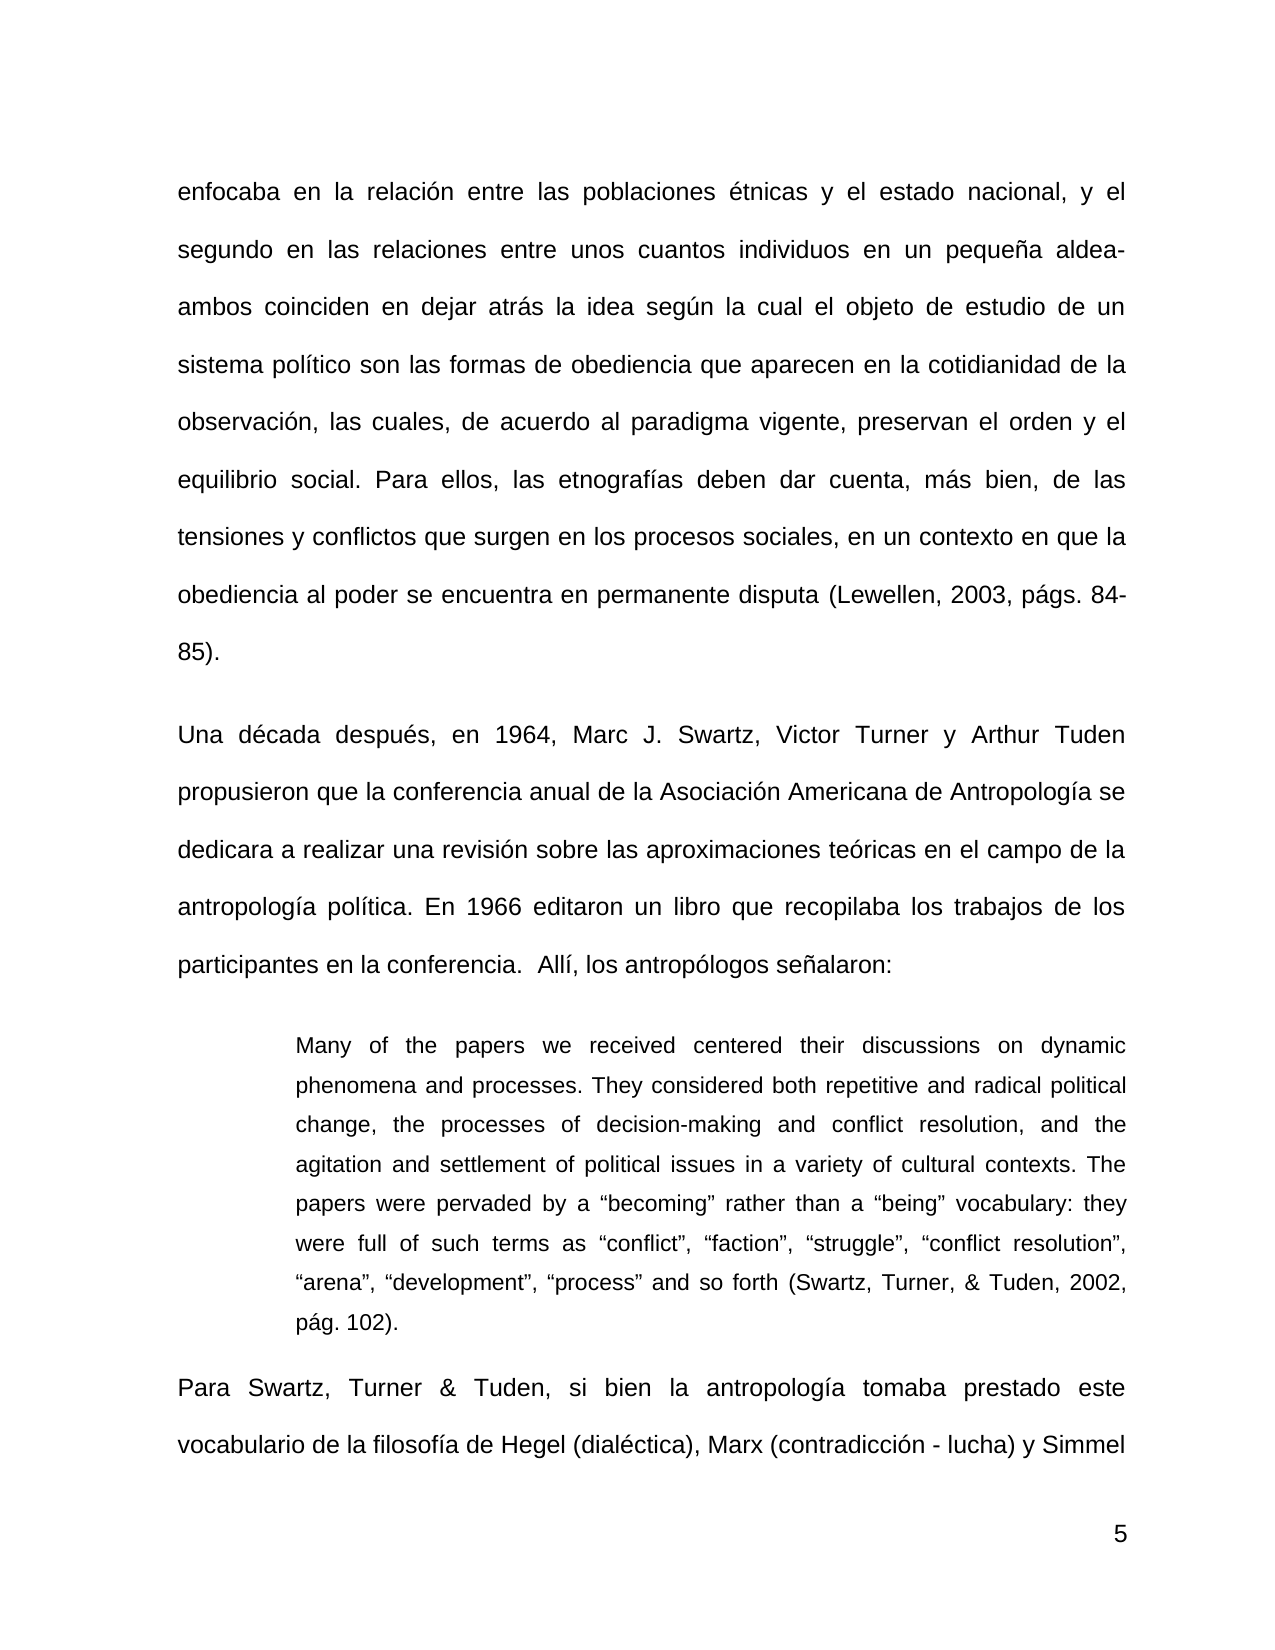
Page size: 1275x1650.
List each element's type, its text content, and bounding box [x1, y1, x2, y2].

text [177, 177, 1127, 666]
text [177, 1373, 1127, 1459]
text Many of the papers we received centered their discussions on dynamic phenomena and processes. They considered both repetitive and radical political change, the processes of decision-making and conflict resolution, and the agitation and settlement of political issues in a variety of cultural contexts. The papers were pervaded by a “becoming” rather than a “being” vocabulary: they were full of such terms as “conflict”, “faction”, “struggle”, “conflict resolution”, “arena”, “development”, “process” and so forth . [295, 1032, 1127, 1335]
text Una década después, en 1964, Marc J. Swartz, Victor Turner y Arthur Tuden propusieron que la conferencia anual de la Asociación Americana de Antropología se dedicara a realizar una revisión sobre las aproximaciones teóricas en el campo de la antropología política. En 1966 editaron un libro que recopilaba los trabajos de los participantes en la conferencia. Allí, los antropólogos señalaron: [177, 720, 1127, 978]
